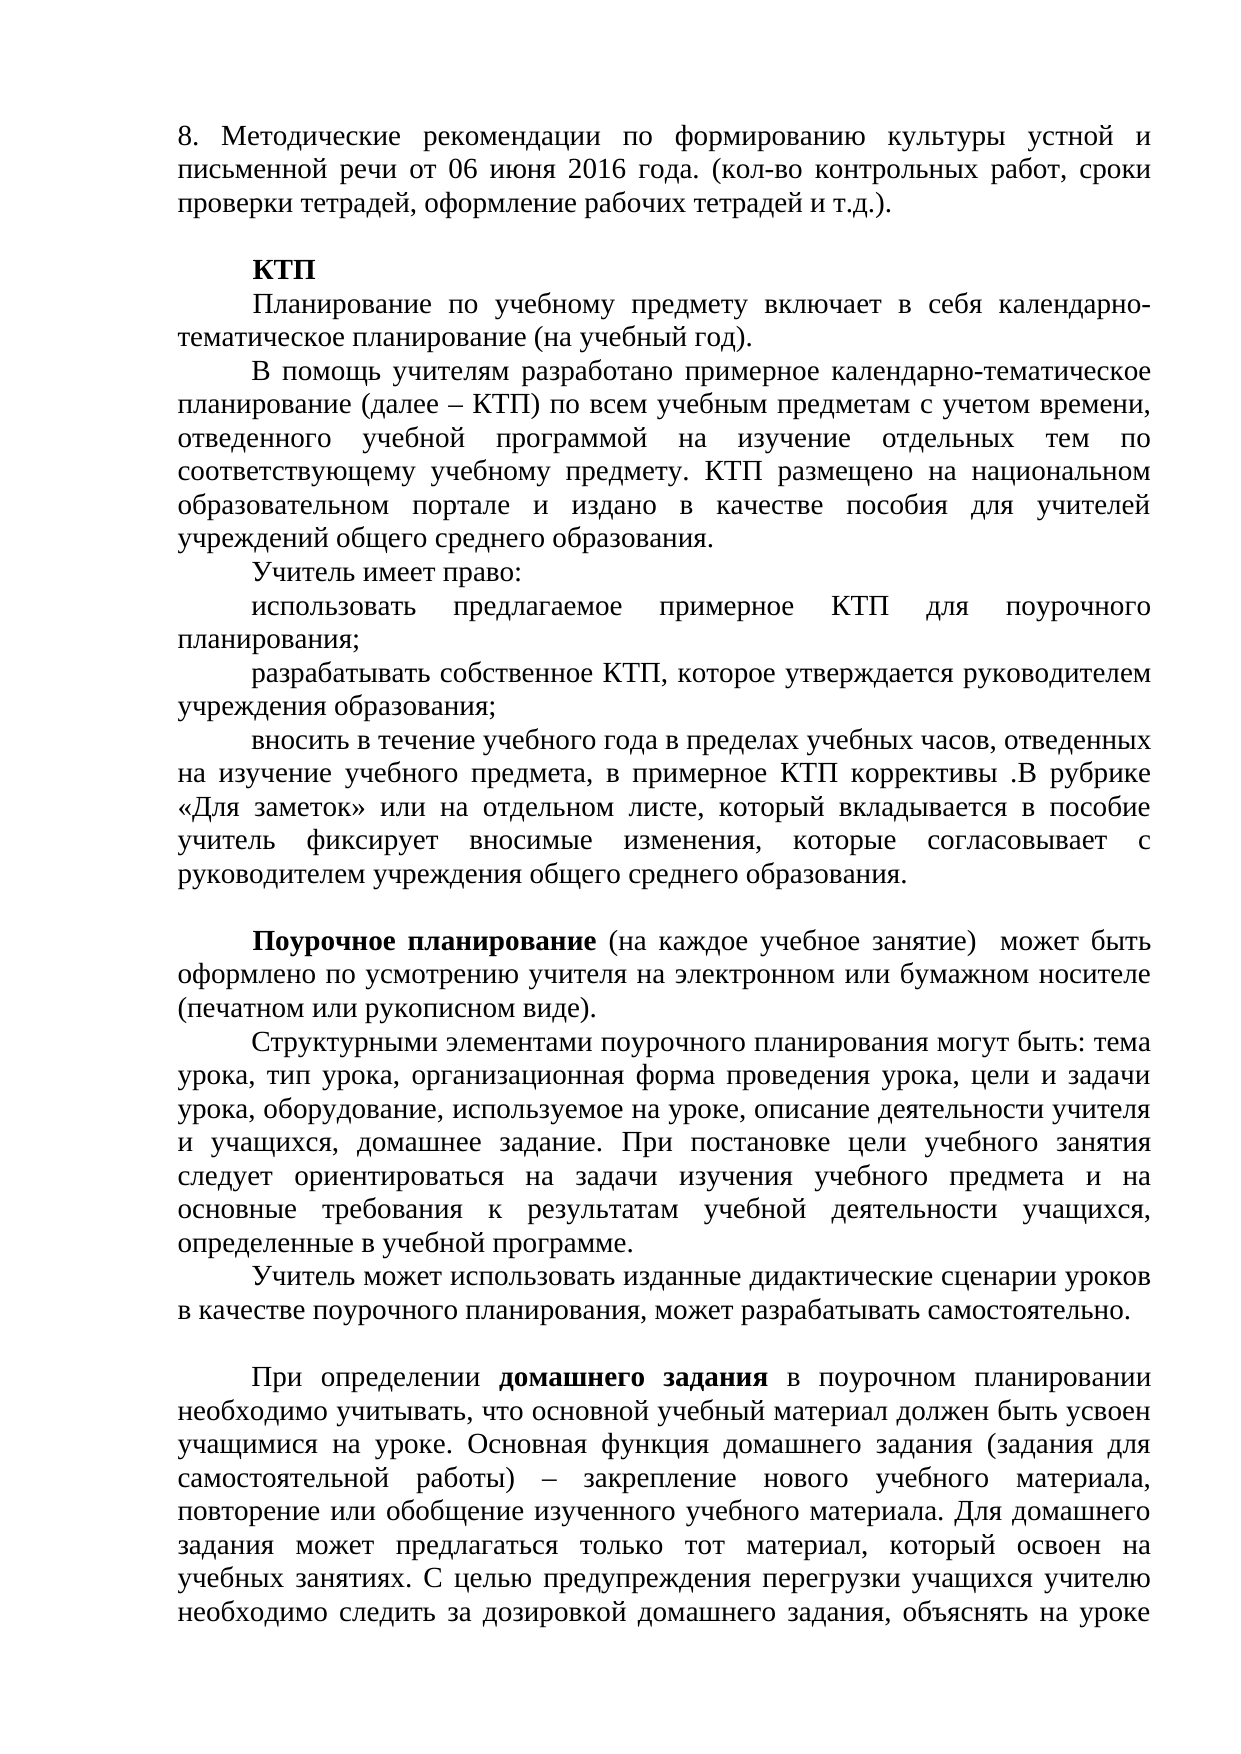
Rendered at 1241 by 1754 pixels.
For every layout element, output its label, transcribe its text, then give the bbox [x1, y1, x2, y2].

text использовать предлагаемое примерное КТП для поурочного планирования; [177, 588, 1152, 655]
text Учитель имеет право: [177, 554, 1152, 588]
text 8. Методические рекомендации по формированию культуры устной и письменной речи от 06 июня 2016 года. (кол-во контрольных работ, сроки проверки тетрадей, оформление рабочих тетрадей и т.д.). [177, 118, 1152, 219]
text разрабатывать собственное КТП, которое утверждается руководителем учреждения образования; [177, 655, 1152, 722]
text Планирование по учебному предмету включает в себя календарно-тематическое планирование (на учебный год). [177, 286, 1152, 353]
text Структурными элементами поурочного планирования могут быть: тема урока, тип урока, организационная форма проведения урока, цели и задачи урока, оборудование, используемое на уроке, описание деятельности учителя и учащихся, домашнее задание. При постановке цели учебного занятия следует ориентироваться на задачи изучения учебного предмета и на основные требования к результатам учебной деятельности учащихся, определенные в учебной программе. [177, 1024, 1152, 1258]
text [177, 1359, 1152, 1627]
text вносить в течение учебного года в пределах учебных часов, отведенных на изучение учебного предмета, в примерное КТП коррективы .В рубрике «Для заметок» или на отдельном листе, который вкладывается в пособие учитель фиксирует вносимые изменения, которые согласовывает с руководителем учреждения общего среднего образования. [177, 722, 1152, 889]
text В помощь учителям разработано примерное календарно-тематическое планирование (далее – КТП) по всем учебным предметам с учетом времени, отведенного учебной программой на изучение отдельных тем по соответствующему учебному предмету. КТП размещено на национальном образовательном портале и издано в качестве пособия для учителей учреждений общего среднего образования. [177, 353, 1152, 554]
text КТП [177, 252, 1152, 286]
text Учитель может использовать изданные дидактические сценарии уроков в качестве поурочного планирования, может разрабатывать самостоятельно. [177, 1258, 1152, 1326]
text Поурочное планирование (на каждое учебное занятие) может быть оформлено по усмотрению учителя на электронном или бумажном носителе (печатном или рукописном виде). [177, 923, 1152, 1024]
